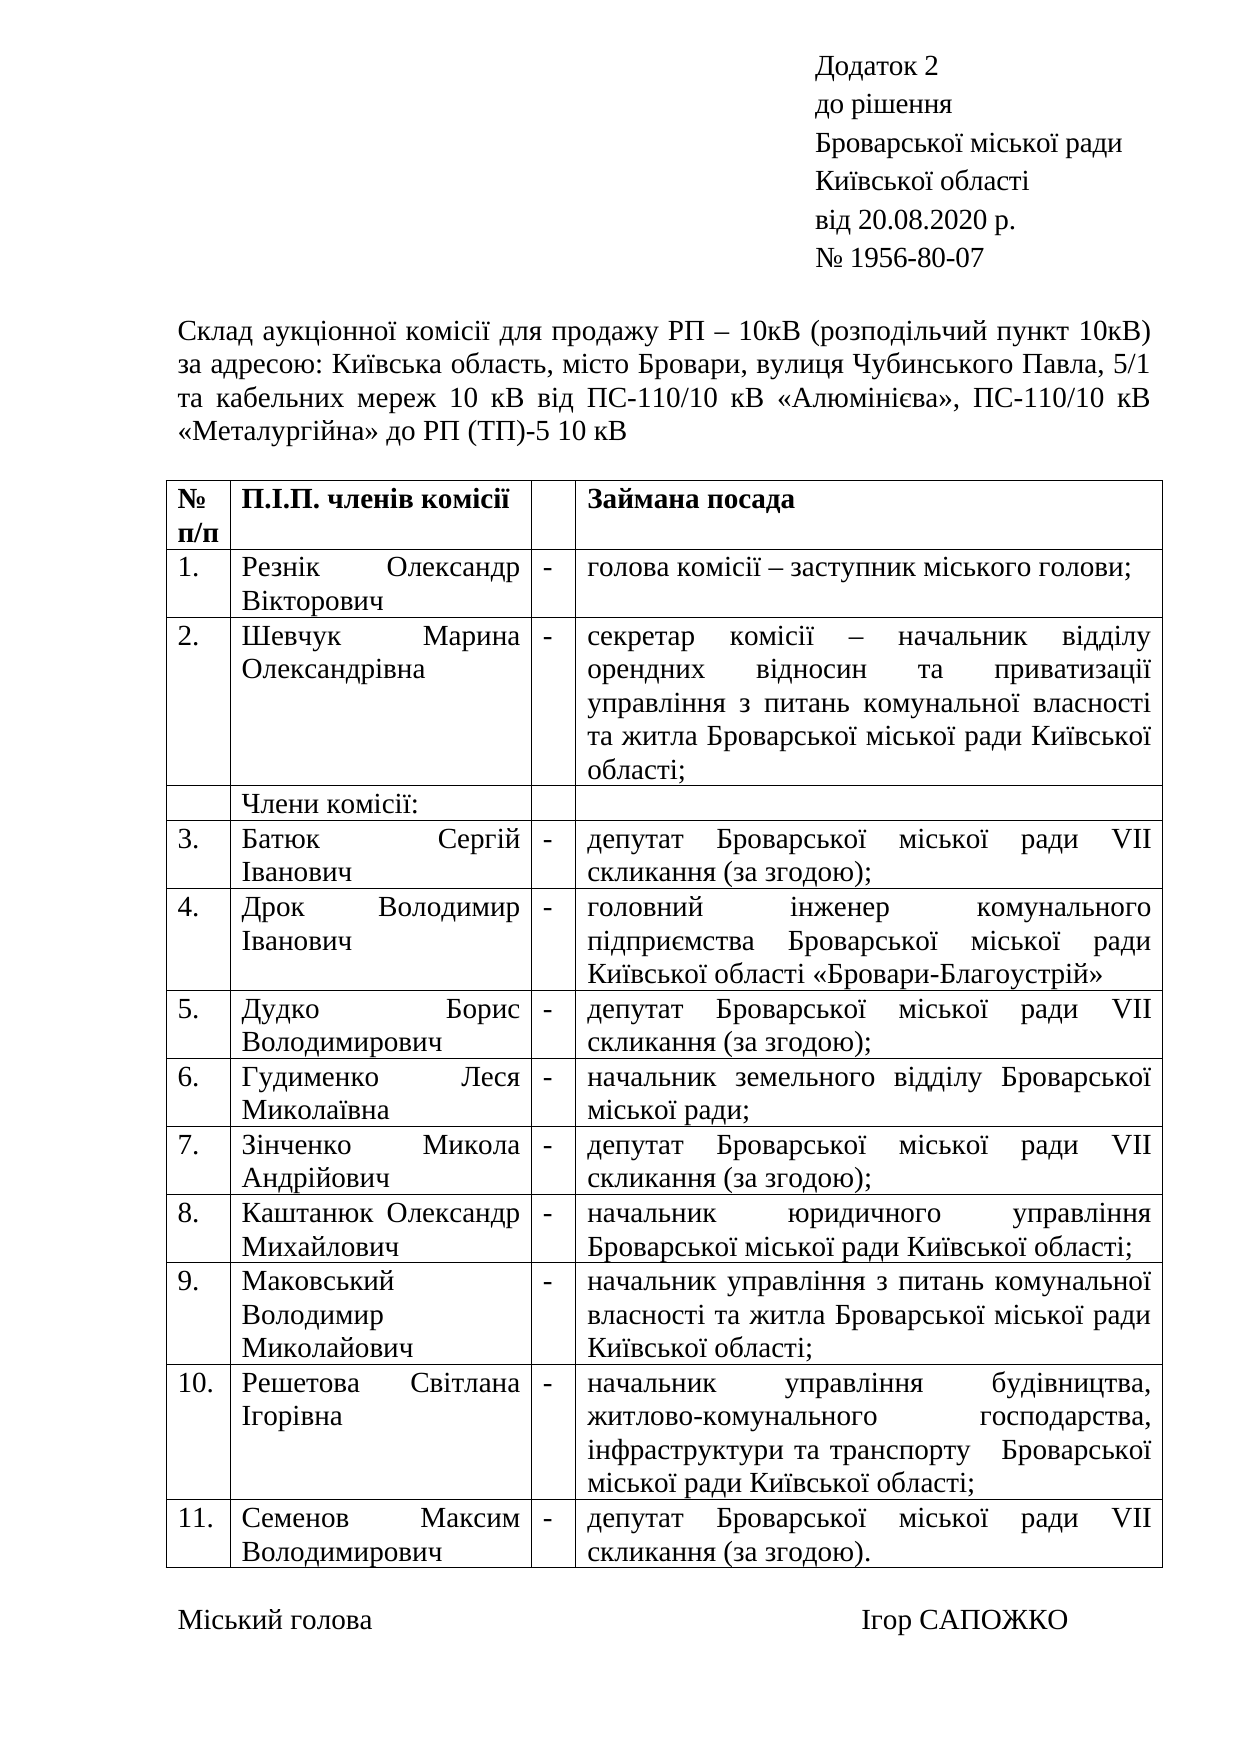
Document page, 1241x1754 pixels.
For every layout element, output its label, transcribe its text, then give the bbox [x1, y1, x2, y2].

table_cell 4. [167, 889, 230, 990]
table_cell - [532, 1365, 575, 1499]
table_cell Гудименко Леся Миколаївна [231, 1059, 531, 1126]
table_header П.І.П. членів комісії [231, 481, 531, 548]
table_cell Дрок Володимир Іванович [231, 889, 531, 990]
table_cell Каштанюк Олександр Михайлович [231, 1195, 531, 1262]
table_header [532, 481, 575, 548]
table_cell начальник земельного відділу Броварської міської ради; [576, 1059, 1162, 1126]
table_cell - [532, 1263, 575, 1364]
table_cell головний інженер комунального підприємства Броварської міської ради Київської області «Бровари-Благоустрій» [576, 889, 1162, 990]
table_cell начальник управління з питань комунальної власності та житла Броварської міської ради Київської області; [576, 1263, 1162, 1364]
table_cell начальник юридичного управління Броварської міської ради Київської області; [576, 1195, 1162, 1262]
text Броварської міської ради [756, 125, 1152, 158]
table_cell 8. [167, 1195, 230, 1262]
table_cell - [532, 550, 575, 617]
table_cell - [532, 821, 575, 888]
table_cell 2. [167, 618, 230, 785]
table_cell 6. [167, 1059, 230, 1126]
table_header Займана посада [576, 481, 1162, 548]
table_cell [167, 786, 230, 820]
table_cell - [532, 618, 575, 785]
table_cell Резнік Олександр Вікторович [231, 550, 531, 617]
table_cell депутат Броварської міської ради VІІ скликання (за згодою); [576, 991, 1162, 1058]
table_cell Зінченко Микола Андрійович [231, 1127, 531, 1194]
table_cell депутат Броварської міської ради VІІ скликання (за згодою); [576, 1127, 1162, 1194]
table_cell - [532, 1195, 575, 1262]
table_cell Маковський Володимир Миколайович [231, 1263, 531, 1364]
table_cell - [532, 1127, 575, 1194]
table_cell секретар комісії – начальник відділу орендних відносин та приватизації управління з питань комунальної власності та житла Броварської міської ради Київської області; [576, 618, 1162, 785]
table_cell [532, 786, 575, 820]
text Склад аукціонної комісії для продажу РП – 10кВ (розподільчий пункт 10кВ) за адресою: Київська область, місто Бровари, вулиця Чубинського Павла, 5/1 та кабельних мереж 10 кВ від ПС-110/10 кВ «Алюмінієва», ПС-110/10 кВ «Металургійна» до РП (ТП)-5 10 кВ [177, 313, 1152, 447]
table_cell голова комісії – заступник міського голови; [576, 550, 1162, 617]
table_header № п/п [167, 481, 230, 548]
text № 1956-80-07 [177, 241, 1152, 274]
table_cell Решетова Світлана Ігорівна [231, 1365, 531, 1499]
table_cell 10. [167, 1365, 230, 1499]
table_cell 3. [167, 821, 230, 888]
text Міський голова Ігор САПОЖКО [177, 1602, 1152, 1635]
table_cell депутат Броварської міської ради VІІ скликання (за згодою). [576, 1500, 1162, 1567]
text Додаток 2 [815, 48, 1152, 81]
table_cell Дудко Борис Володимирович [231, 991, 531, 1058]
table_cell Семенов Максим Володимирович [231, 1500, 531, 1567]
table_cell депутат Броварської міської ради VІІ скликання (за згодою); [576, 821, 1162, 888]
table_cell - [532, 1500, 575, 1567]
table_cell [576, 786, 1162, 820]
table_cell 9. [167, 1263, 230, 1364]
table_cell Батюк Сергій Іванович [231, 821, 531, 888]
text від 20.08.2020 р. [177, 202, 1152, 236]
text Київської області [756, 163, 1152, 197]
table_cell Члени комісії: [231, 786, 531, 820]
table_cell 7. [167, 1127, 230, 1194]
table_cell 5. [167, 991, 230, 1058]
table_cell 11. [167, 1500, 230, 1567]
table_cell - [532, 889, 575, 990]
table_cell - [532, 991, 575, 1058]
table_cell Шевчук Марина Олександрівна [231, 618, 531, 785]
table_cell - [532, 1059, 575, 1126]
text до рішення [815, 86, 1152, 120]
table_cell 1. [167, 550, 230, 617]
table_cell начальник управління будівництва, житлово-комунального господарства, інфраструктури та транспорту Броварської міської ради Київської області; [576, 1365, 1162, 1499]
